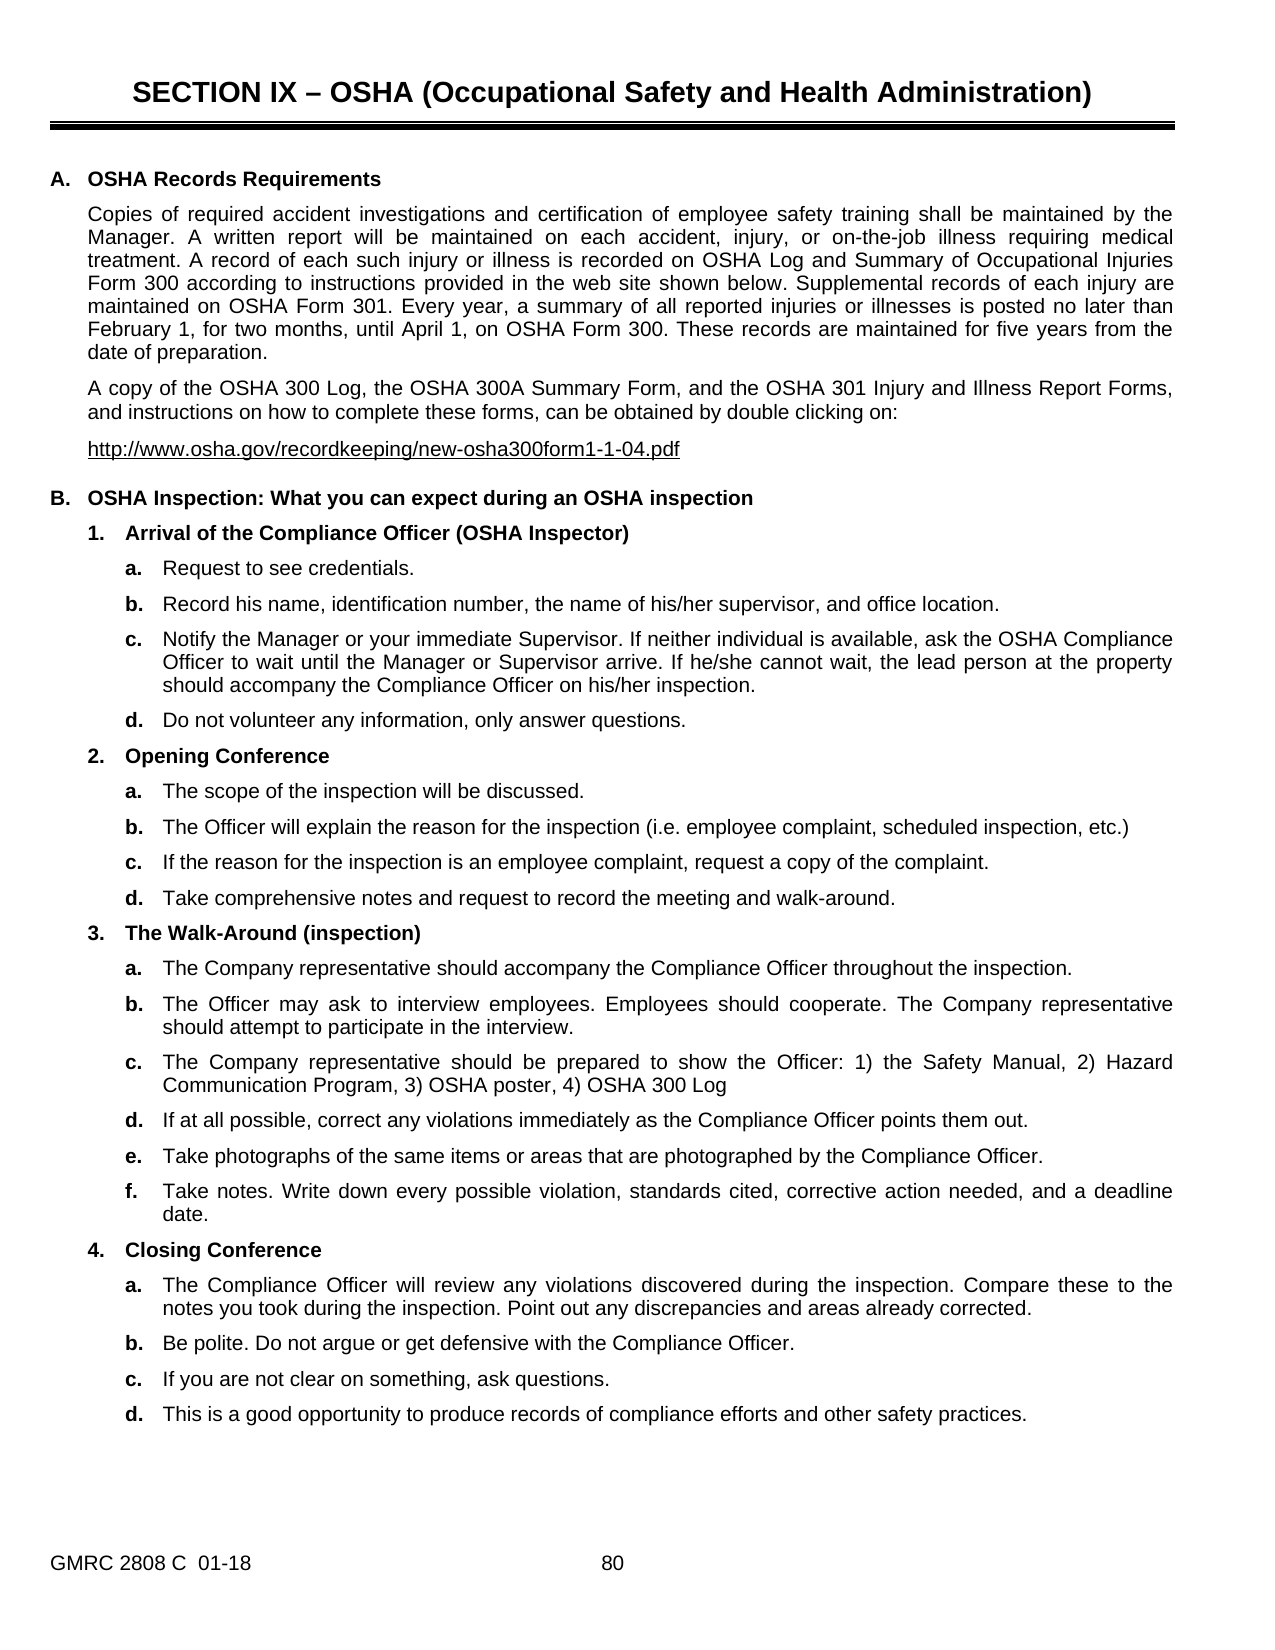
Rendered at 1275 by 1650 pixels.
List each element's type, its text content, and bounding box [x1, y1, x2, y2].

text b. The Officer may ask to interview employees. Employees should cooperate. The Company representative should attempt to participate in the interview. [125, 993, 1175, 1039]
text d. Do not volunteer any information, only answer questions. [125, 709, 1175, 732]
text c. Notify the Manager or your immediate Supervisor. If neither individual is available, ask the OSHA Compliance Officer to wait until the Manager or Supervisor arrive. If he/she cannot wait, the lead person at the property should accompany the Compliance Officer on his/her inspection. [125, 628, 1175, 697]
text c. The Company representative should be prepared to show the Officer: 1) the Safety Manual, 2) Hazard Communication Program, 3) OSHA poster, 4) OSHA 300 Log [125, 1051, 1175, 1097]
subtitle B. OSHA Inspection: What you can expect during an OSHA inspection [50, 486, 1175, 509]
text c. If you are not clear on something, ask questions. [125, 1368, 1175, 1391]
text SECTION IX – OSHA (Occupational Safety and Health Administration) [50, 75, 1175, 121]
text a. The Compliance Officer will review any violations discovered during the inspection. Compare these to the notes you took during the inspection. Point out any discrepancies and areas already corrected. [125, 1274, 1175, 1320]
text a. Request to see credentials. [125, 557, 1175, 580]
text a. The Company representative should accompany the Compliance Officer throughout the inspection. [125, 957, 1175, 980]
text 3. The Walk-Around (inspection) [87, 922, 1175, 945]
text b. The Officer will explain the reason for the inspection (i.e. employee complaint, scheduled inspection, etc.) [125, 816, 1175, 839]
text A copy of the OSHA 300 Log, the OSHA 300A Summary Form, and the OSHA 301 Injury and Illness Report Forms, and instructions on how to complete these forms, can be obtained by double clicking on: [87, 376, 1175, 424]
text 4. Closing Conference [87, 1239, 1175, 1262]
text b. Record his name, identification number, the name of his/her supervisor, and office location. [125, 593, 1175, 616]
text a. The scope of the inspection will be discussed. [125, 780, 1175, 803]
text 1. Arrival of the Compliance Officer (OSHA Inspector) [87, 522, 1175, 545]
text b. Be polite. Do not argue or get defensive with the Compliance Officer. [125, 1332, 1175, 1355]
text d. This is a good opportunity to produce records of compliance efforts and other safety practices. [125, 1403, 1175, 1426]
text 2. Opening Conference [87, 745, 1175, 768]
text Copies of required accident investigations and certification of employee safety training shall be maintained by the Manager. A written report will be maintained on each accident, injury, or on-the-job illness requiring medical treatment. A record of each such injury or illness is recorded on OSHA Log and Summary of Occupational Injuries Form 300 according to instructions provided in the web site shown below. Supplemental records of each injury are maintained on OSHA Form 301. Every year, a summary of all reported injuries or illnesses is posted no later than February 1, for two months, until April 1, on OSHA Form 300. These records are maintained for five years from the date of preparation. [87, 203, 1175, 364]
subtitle A. OSHA Records Requirements [50, 168, 1175, 191]
text http://www.osha.gov/recordkeeping/new-osha300form1-1-04.pdf [87, 437, 1175, 461]
text c. If the reason for the inspection is an employee complaint, request a copy of the complaint. [125, 851, 1175, 874]
text f. Take notes. Write down every possible violation, standards cited, corrective action needed, and a deadline date. [125, 1180, 1175, 1226]
text d. If at all possible, correct any violations immediately as the Compliance Officer points them out. [125, 1109, 1175, 1132]
text d. Take comprehensive notes and request to record the meeting and walk-around. [125, 887, 1175, 909]
text e. Take photographs of the same items or areas that are photographed by the Compliance Officer. [125, 1145, 1175, 1168]
